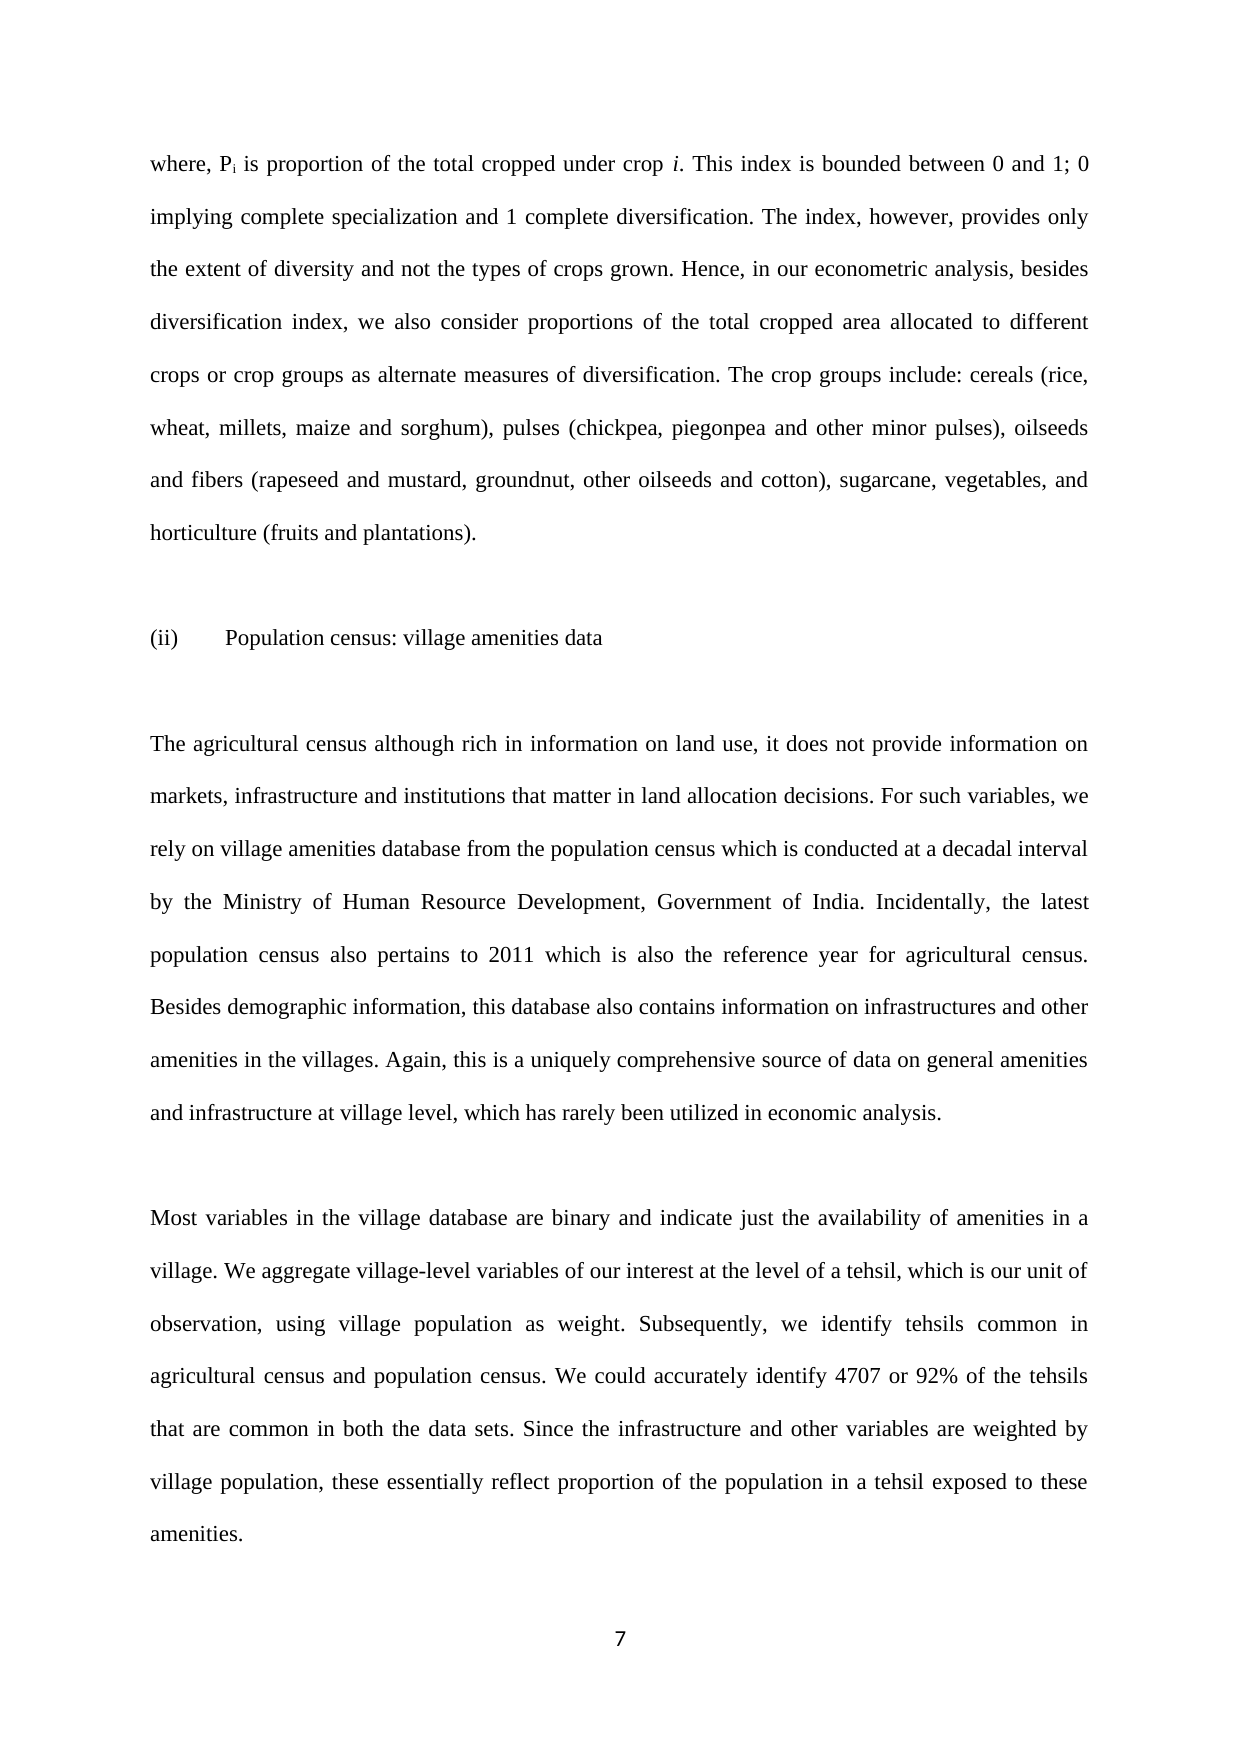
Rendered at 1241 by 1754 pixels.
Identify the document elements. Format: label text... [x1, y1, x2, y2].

text where, Pi is proportion of the total cropped under crop i. This index is bounded between 0 and 1; 0 implying complete specialization and 1 complete diversification. The index, however, provides only the extent of diversity and not the types of crops grown. Hence, in our econometric analysis, besides diversification index, we also consider proportions of the total cropped area allocated to different crops or crop groups as alternate measures of diversification. The crop groups include: cereals (rice, wheat, millets, maize and sorghum), pulses (chickpea, piegonpea and other minor pulses), oilseeds and fibers (rapeseed and mustard, groundnut, other oilseeds and cotton), sugarcane, vegetables, and horticulture (fruits and plantations). [150, 150, 1090, 545]
text The agricultural census although rich in information on land use, it does not provide information on markets, infrastructure and institutions that matter in land allocation decisions. For such variables, we rely on village amenities database from the population census which is conducted at a decadal interval by the Ministry of Human Resource Development, Government of India. Incidentally, the latest population census also pertains to 2011 which is also the reference year for agricultural census. Besides demographic information, this database also contains information on infrastructures and other amenities in the villages. Again, this is a uniquely comprehensive source of data on general amenities and infrastructure at village level, which has rarely been utilized in economic analysis. [150, 730, 1090, 1125]
text Most variables in the village database are binary and indicate just the availability of amenities in a village. We aggregate village-level variables of our interest at the level of a tehsil, which is our unit of observation, using village population as weight. Subsequently, we identify tehsils common in agricultural census and population census. We could accurately identify 4707 or 92% of the tehsils that are common in both the data sets. Since the infrastructure and other variables are weighted by village population, these essentially reflect proportion of the population in a tehsil exposed to these amenities. [150, 1204, 1090, 1547]
list Population census: village amenities data [150, 624, 1090, 651]
